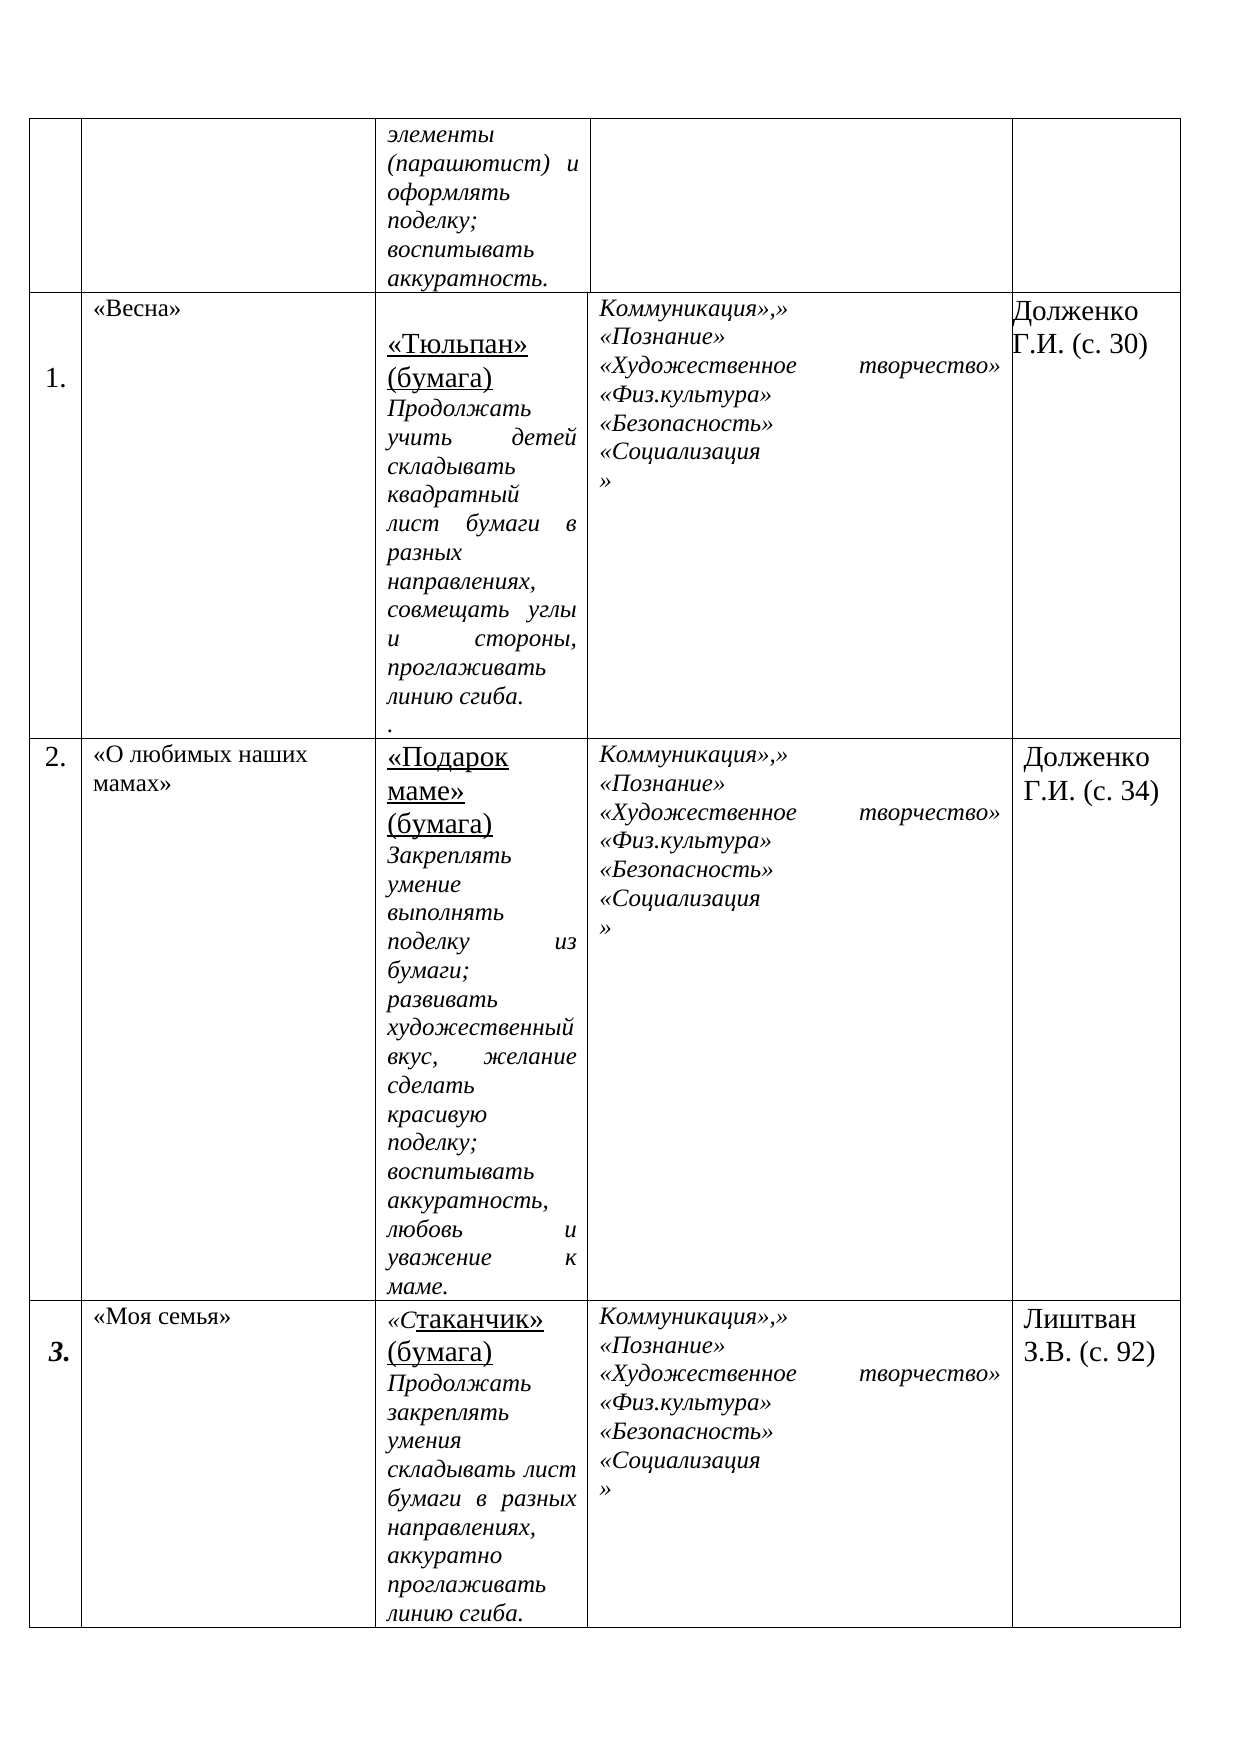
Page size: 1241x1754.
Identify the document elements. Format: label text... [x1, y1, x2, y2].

table_cell «О любимых наших мамах» [82, 739, 375, 1300]
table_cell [82, 119, 375, 292]
table_cell Коммуникация»,» «Познание» «Художественное творчество» «Физ.культура» «Безопасность» «Социализация » [588, 293, 1012, 738]
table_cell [376, 119, 590, 292]
table_cell «Подарок маме» (бумага) Закреплять умение выполнять поделку из бумаги; развивать художественный вкус, желание сделать красивую поделку; воспитывать аккуратность, любовь и уважение к маме. [376, 739, 587, 1300]
table_cell Долженко Г.И. (с. 34) [1013, 739, 1180, 1300]
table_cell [1013, 119, 1180, 292]
table_cell 2. [30, 739, 81, 1300]
table_cell 4. [30, 119, 81, 292]
table_cell «Стаканчик» (бумага) Продолжать закреплять умения складывать лист бумаги в разных направлениях, аккуратно проглаживать линию сгиба. [376, 1301, 587, 1627]
table_cell Коммуникация»,» «Познание» «Художественное творчество» «Физ.культура» «Безопасность» «Социализация » [588, 739, 1012, 1300]
table_cell 1. [30, 293, 81, 738]
table_cell Лиштван З.В. (с. 92) [1013, 1301, 1180, 1627]
table_cell «Весна» [82, 293, 375, 738]
table_cell 3. [30, 1301, 81, 1627]
table_cell «Тюльпан» (бумага) Продолжать учить детей складывать квадратный лист бумаги в разных направлениях, совмещать углы и стороны, проглаживать линию сгиба. . [376, 293, 587, 738]
table_cell Долженко Г.И. (с. 30) [1013, 293, 1180, 738]
table_cell Коммуникация»,» «Познание» «Художественное творчество» «Физ.культура» «Безопасность» «Социализация » [588, 1301, 1012, 1627]
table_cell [591, 119, 1012, 292]
table_cell «Моя семья» [82, 1301, 375, 1627]
